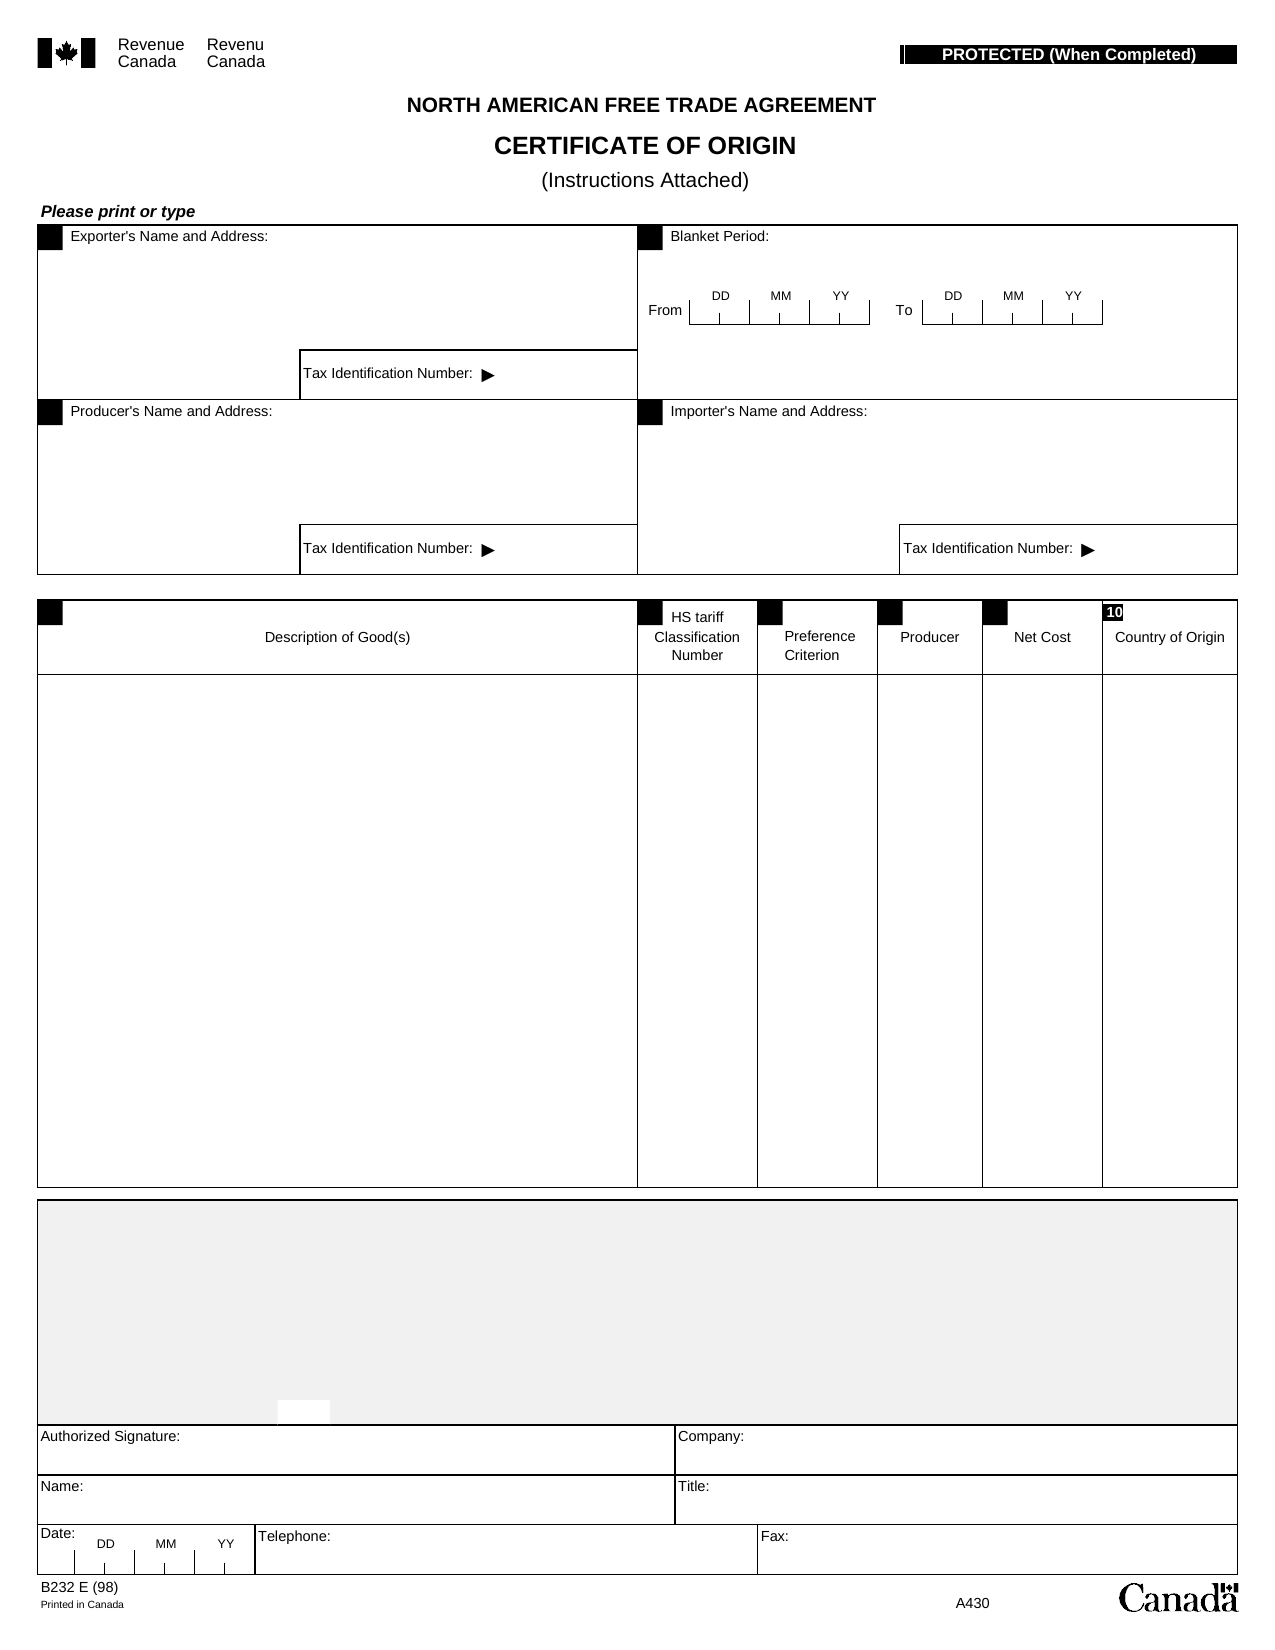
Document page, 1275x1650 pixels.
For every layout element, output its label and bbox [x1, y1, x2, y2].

picture [37, 38, 96, 68]
picture [1119, 1583, 1239, 1612]
